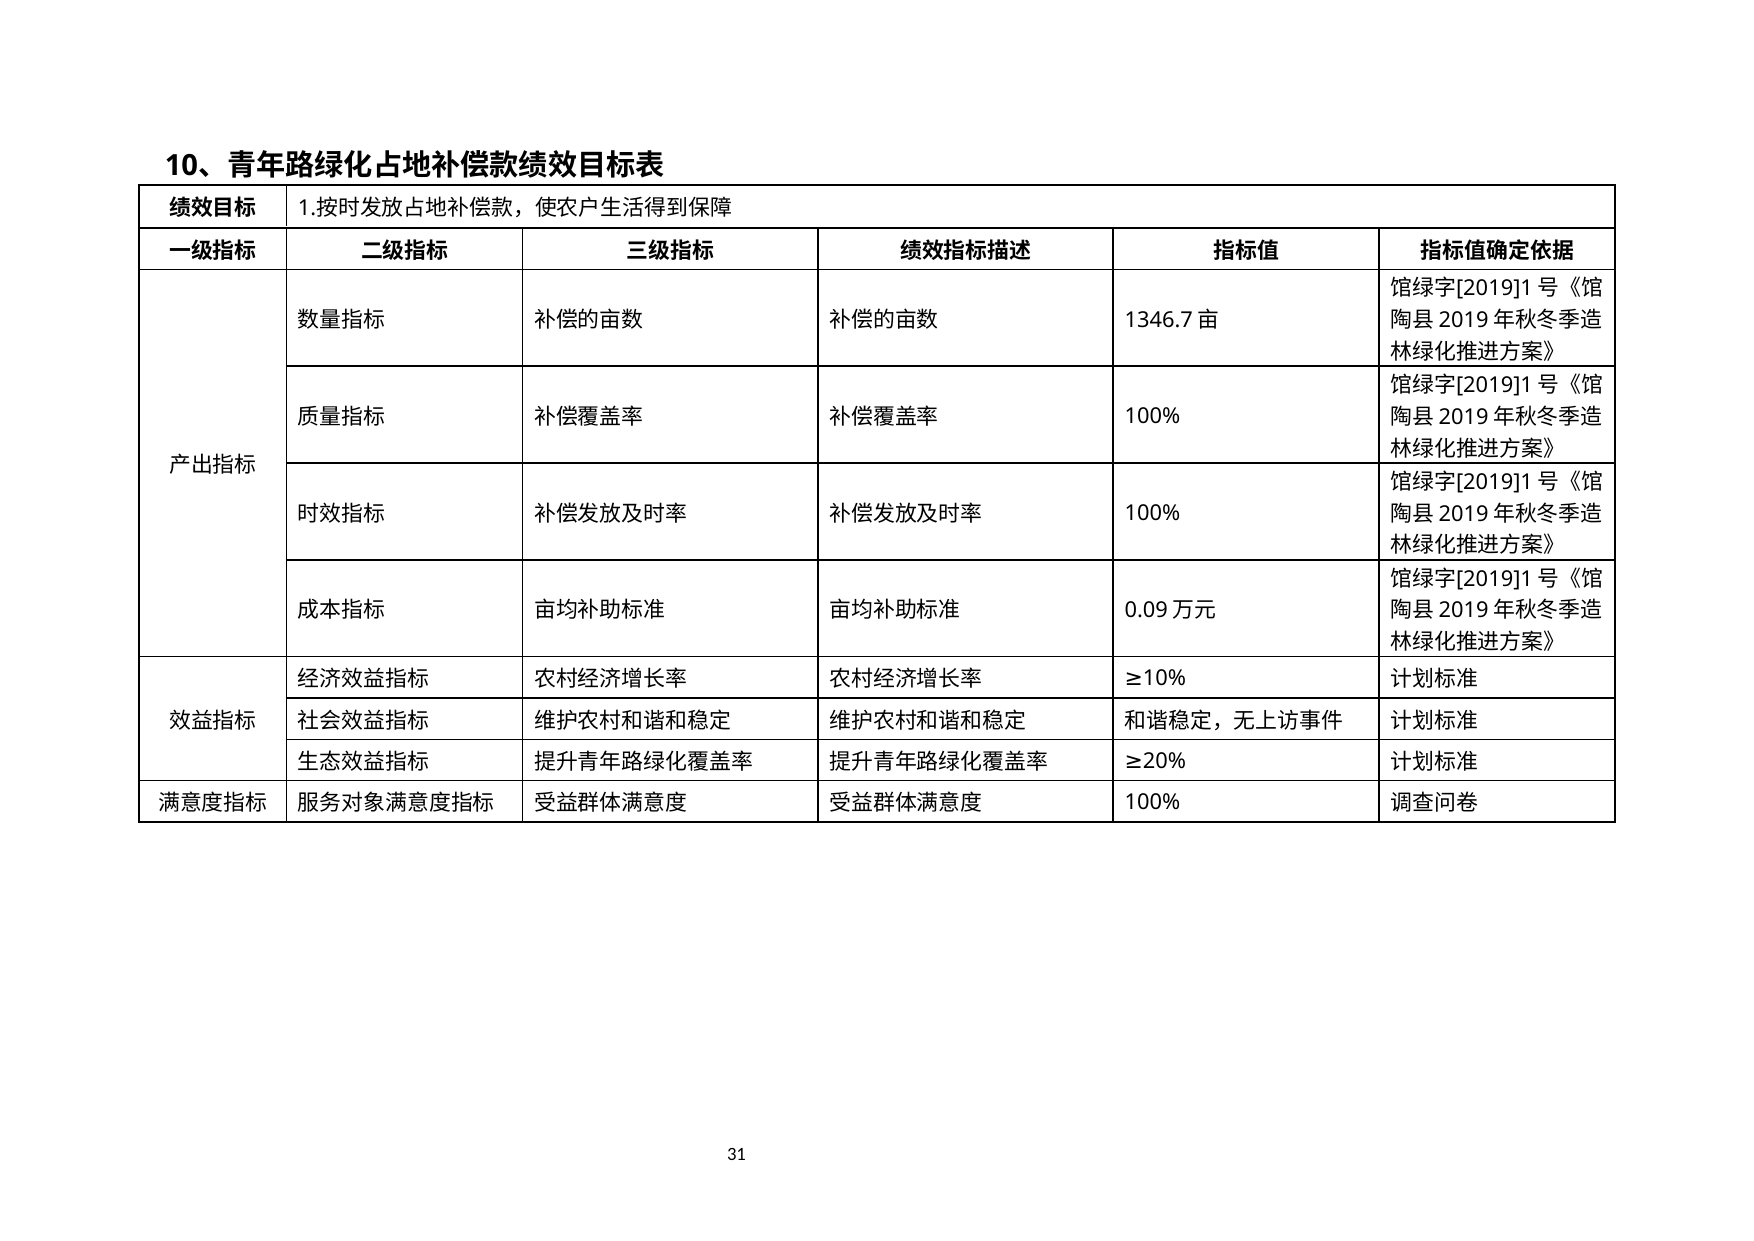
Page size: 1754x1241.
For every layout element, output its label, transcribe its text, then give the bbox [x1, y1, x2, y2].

table_cell 计划标准 [1380, 657, 1614, 697]
table_cell 维护农村和谐和稳定 [523, 699, 817, 738]
table_header 一级指标 [140, 229, 286, 269]
table_cell 亩均补助标准 [523, 561, 817, 656]
table_cell 受益群体满意度 [819, 781, 1112, 821]
table_cell 补偿发放及时率 [819, 464, 1112, 559]
table_cell 馆绿字[2019]1号《馆陶县2019年秋冬季造林绿化推进方案》 [1380, 561, 1614, 656]
table_cell 效益指标 [140, 657, 286, 780]
table_header 1.按时发放占地补偿款，使农户生活得到保障 [287, 186, 1614, 226]
table_cell 受益群体满意度 [523, 781, 817, 821]
table_cell ≥10% [1114, 657, 1378, 697]
table_cell 满意度指标 [140, 781, 286, 821]
table_cell 馆绿字[2019]1号《馆陶县2019年秋冬季造林绿化推进方案》 [1380, 367, 1614, 462]
table_cell 补偿覆盖率 [819, 367, 1112, 462]
table_cell 计划标准 [1380, 740, 1614, 780]
table_cell 补偿发放及时率 [523, 464, 817, 559]
table_header 绩效目标 [140, 186, 286, 226]
table_cell 计划标准 [1380, 699, 1614, 738]
table_cell 农村经济增长率 [523, 657, 817, 697]
table_cell 补偿的亩数 [819, 270, 1112, 365]
table_cell 100% [1114, 367, 1378, 462]
table_header 绩效指标描述 [819, 229, 1112, 269]
table_cell 成本指标 [287, 561, 522, 656]
table_cell 补偿覆盖率 [523, 367, 817, 462]
table_cell 生态效益指标 [287, 740, 522, 780]
table_cell 100% [1114, 781, 1378, 821]
table_cell 亩均补助标准 [819, 561, 1112, 656]
table_cell ≥20% [1114, 740, 1378, 780]
table_cell 产出指标 [140, 270, 286, 656]
table_cell 馆绿字[2019]1号《馆陶县2019年秋冬季造林绿化推进方案》 [1380, 464, 1614, 559]
table_header 指标值确定依据 [1380, 229, 1614, 269]
table_cell 社会效益指标 [287, 699, 522, 738]
table_cell 馆绿字[2019]1号《馆陶县2019年秋冬季造林绿化推进方案》 [1380, 270, 1614, 365]
table_cell 和谐稳定，无上访事件 [1114, 699, 1378, 738]
table_cell 数量指标 [287, 270, 522, 365]
table_header 三级指标 [523, 229, 817, 269]
table_cell 1346.7亩 [1114, 270, 1378, 365]
table_cell 质量指标 [287, 367, 522, 462]
table_header 指标值 [1114, 229, 1378, 269]
table_cell 提升青年路绿化覆盖率 [819, 740, 1112, 780]
table_cell 补偿的亩数 [523, 270, 817, 365]
table_cell 0.09万元 [1114, 561, 1378, 656]
table_cell 服务对象满意度指标 [287, 781, 522, 821]
table_cell 经济效益指标 [287, 657, 522, 697]
table_cell 提升青年路绿化覆盖率 [523, 740, 817, 780]
table_cell 农村经济增长率 [819, 657, 1112, 697]
table_cell 维护农村和谐和稳定 [819, 699, 1112, 738]
table_cell 100% [1114, 464, 1378, 559]
table_cell 时效指标 [287, 464, 522, 559]
text 10、青年路绿化占地补偿款绩效目标表 [106, 142, 1648, 184]
table_cell 调查问卷 [1380, 781, 1614, 821]
table_header 二级指标 [287, 229, 522, 269]
